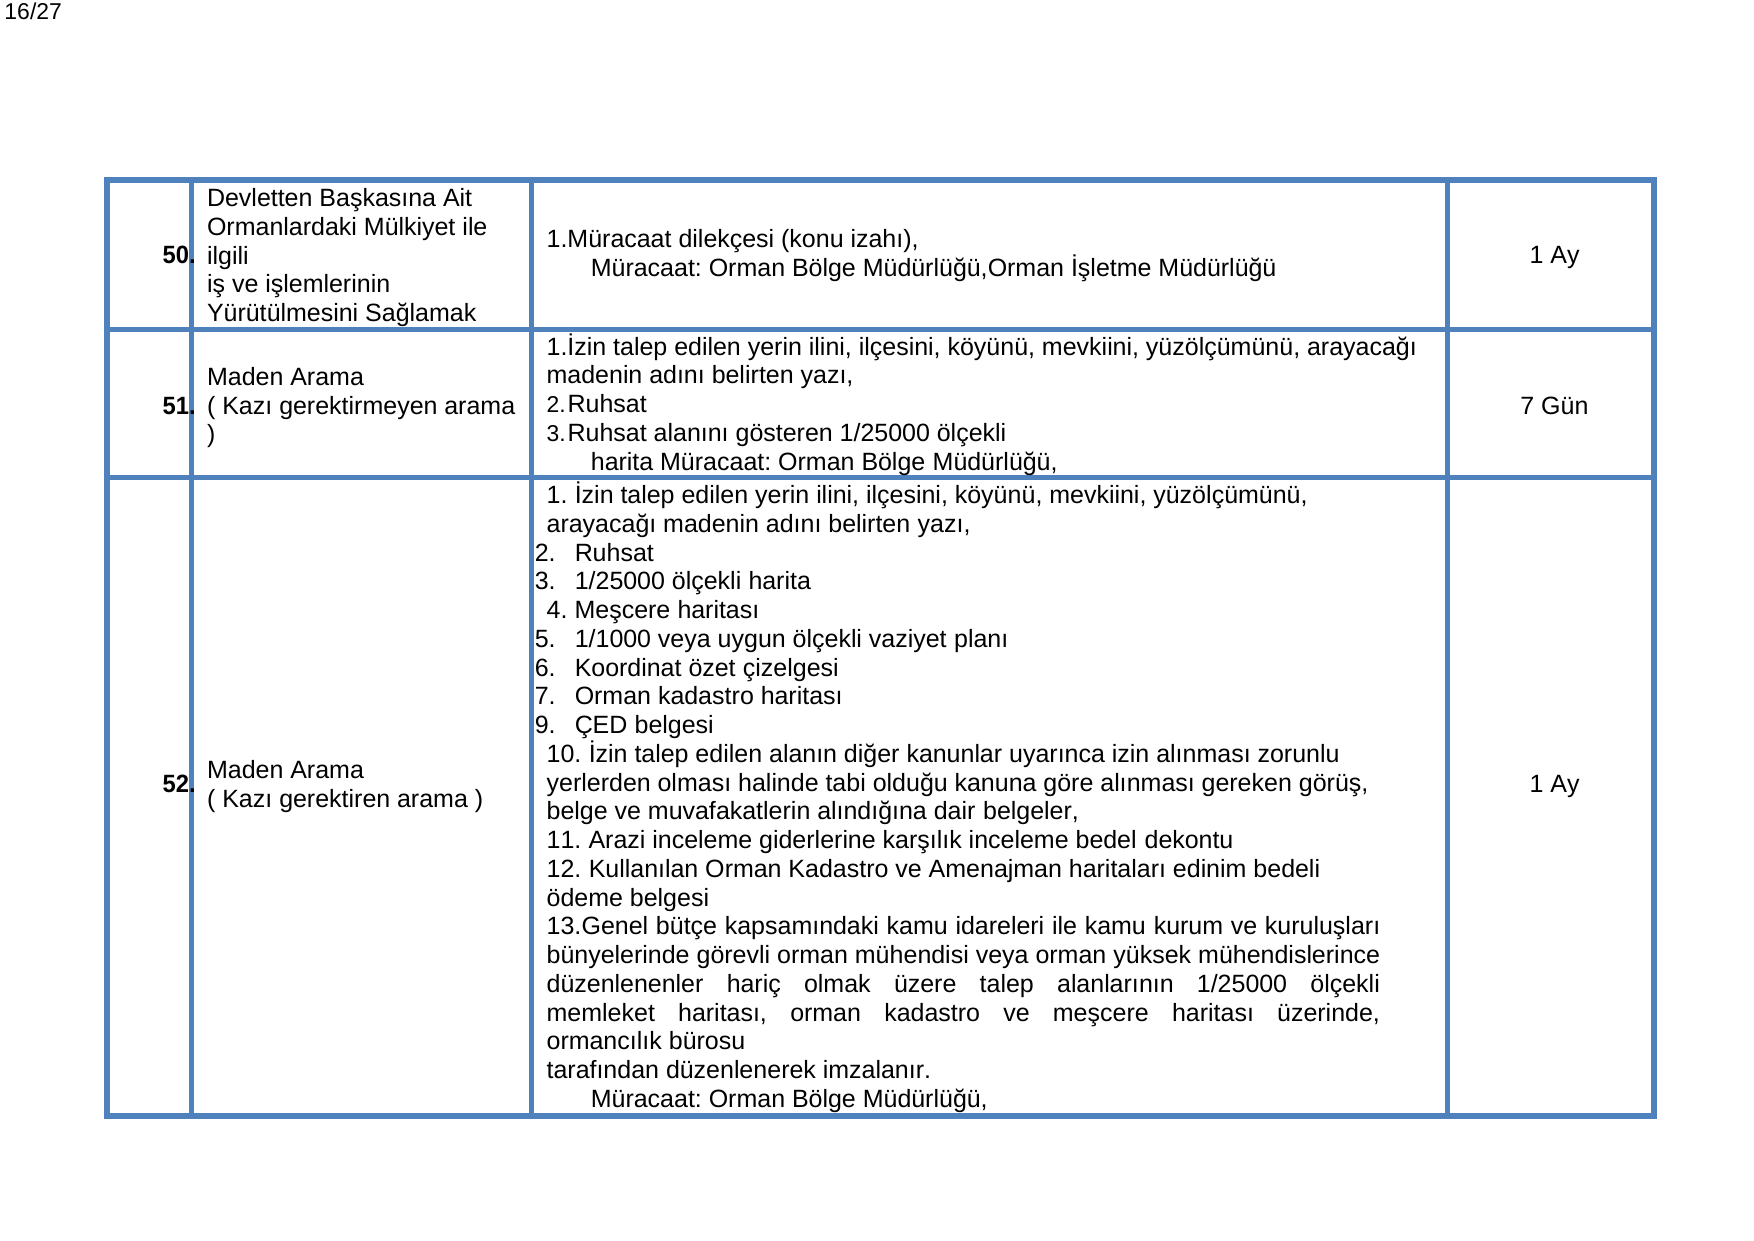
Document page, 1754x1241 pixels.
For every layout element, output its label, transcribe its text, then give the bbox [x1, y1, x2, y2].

table_cell 52. [110, 480, 189, 1112]
table_cell 1.İzin talep edilen yerin ilini, ilçesini, köyünü, mevkiini, yüzölçümünü, arayacağı madenin adını belirten yazı, Ruhsat Ruhsat alanını gösteren 1/25000 ölçekli harita Müracaat: Orman Bölge Müdürlüğü, [534, 332, 1445, 475]
table_header 1.Müracaat dilekçesi (konu izahı), Müracaat: Orman Bölge Müdürlüğü,Orman İşletme Müdürlüğü [534, 183, 1445, 327]
table_cell 51. [110, 332, 189, 475]
table_cell 1 Ay [1450, 480, 1651, 1112]
table_header Devletten Başkasına Ait Ormanlardaki Mülkiyet ile ilgili iş ve işlemlerinin Yürütülmesini Sağlamak [194, 183, 529, 327]
table_header 1 Ay [1450, 183, 1651, 327]
table_cell 7 Gün [1450, 332, 1651, 475]
table_cell Maden Arama ( Kazı gerektiren arama ) [194, 480, 529, 1112]
table_cell Maden Arama ( Kazı gerektirmeyen arama ) [194, 332, 529, 475]
table_header 50. [110, 183, 189, 327]
table_cell İzin talep edilen yerin ilini, ilçesini, köyünü, mevkiini, yüzölçümünü, arayacağı madenin adını belirten yazı, Ruhsat 1/25000 ölçekli harita Meşcere haritası 1/1000 veya uygun ölçekli vaziyet planı Koordinat özet çizelgesi Orman kadastro haritası ÇED belgesi İzin talep edilen alanın diğer kanunlar uyarınca izin alınması zorunlu yerlerden olması halinde tabi olduğu kanuna göre alınması gereken görüş, belge ve muvafakatlerin alındığına dair belgeler, Arazi inceleme giderlerine karşılık inceleme bedel dekontu Kullanılan Orman Kadastro ve Amenajman haritaları edinim bedeli ödeme belgesi Genel bütçe kapsamındaki kamu idareleri ile kamu kurum ve kuruluşları bünyelerinde görevli orman mühendisi veya orman yüksek mühendislerince düzenlenenler hariç olmak üzere talep alanlarının 1/25000 ölçekli memleket haritası, orman kadastro ve meşcere haritası üzerinde, ormancılık bürosu tarafından düzenlenerek imzalanır. Müracaat: Orman Bölge Müdürlüğü, [534, 480, 1445, 1112]
